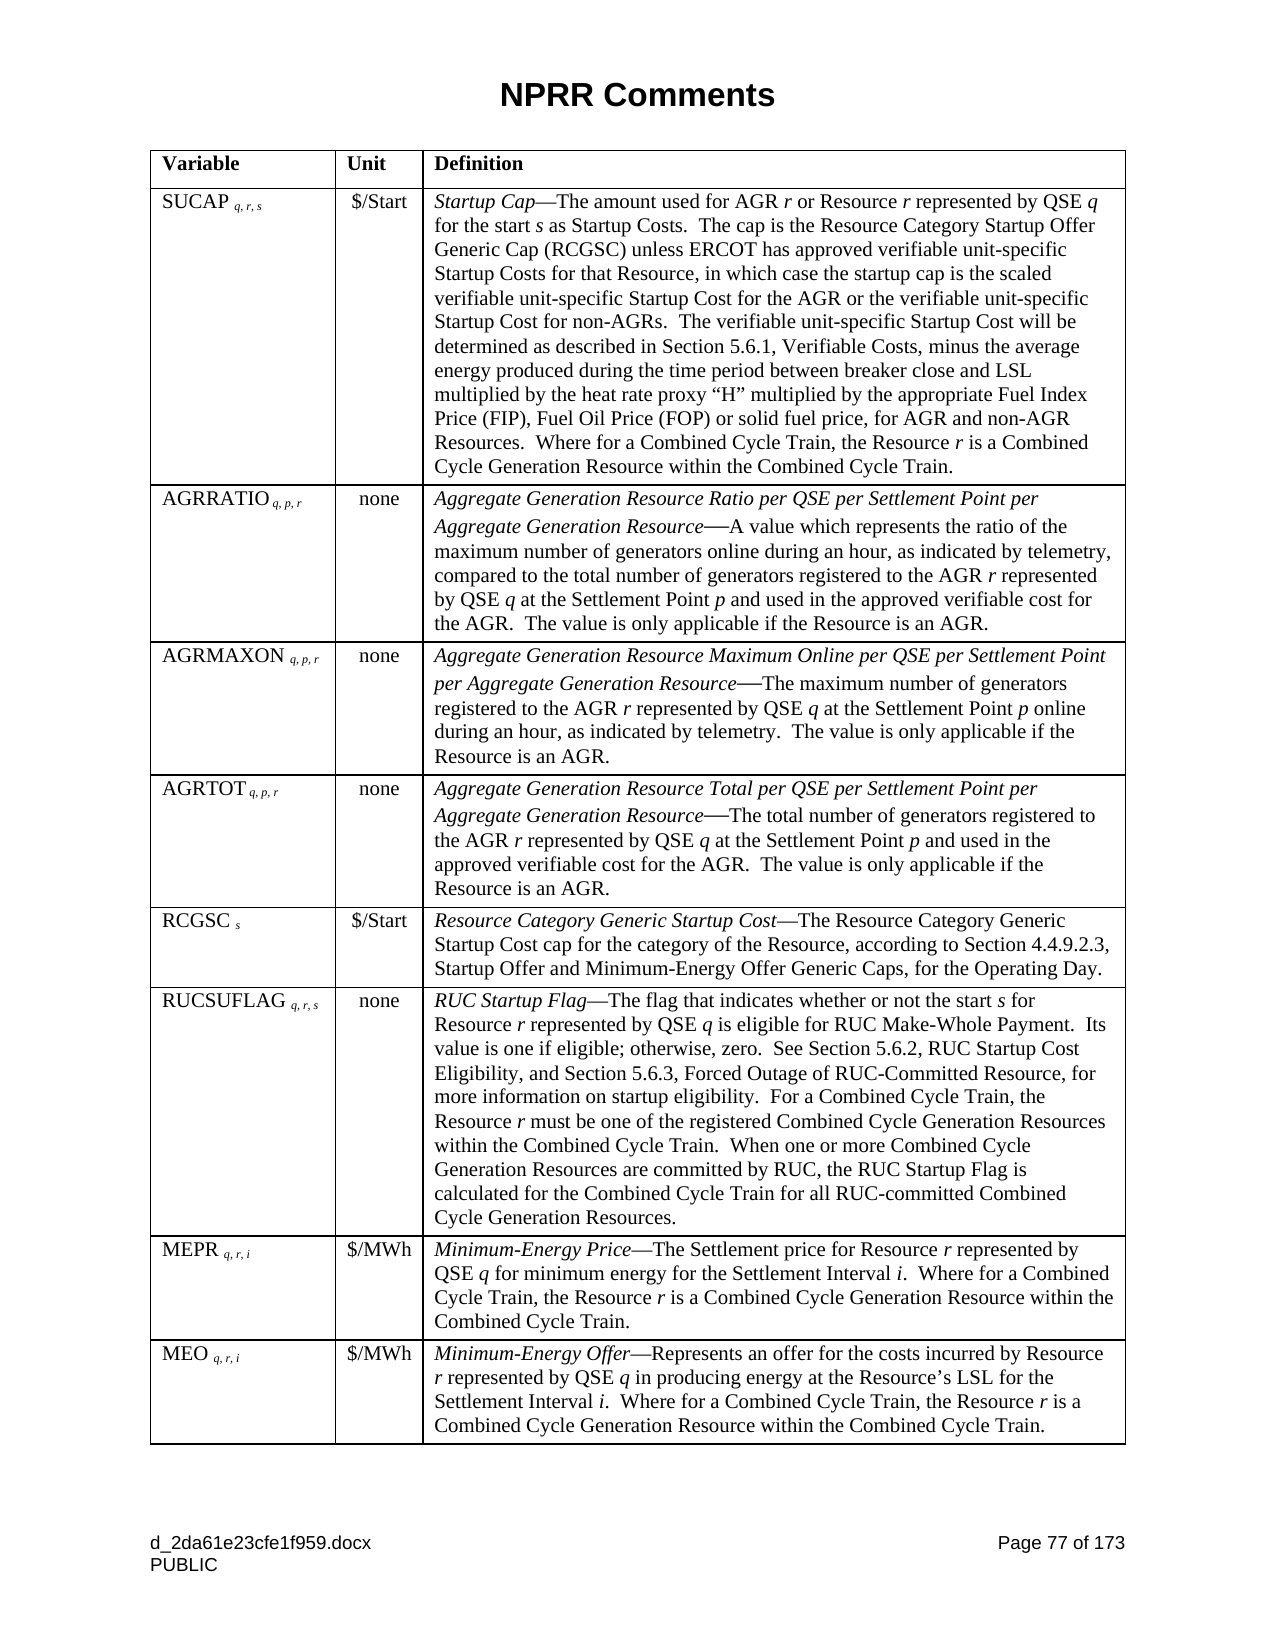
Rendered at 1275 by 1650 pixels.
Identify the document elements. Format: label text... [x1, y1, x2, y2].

table_header Definition [424, 151, 1125, 188]
table_cell RUCSUFLAG q, r, s [151, 988, 335, 1235]
table_cell none [336, 486, 422, 641]
table_cell Resource Category Generic Startup Cost—The Resource Category Generic Startup Cost cap for the category of the Resource, according to Section 4.4.9.2.3, Startup Offer and Minimum-Energy Offer Generic Caps, for the Operating Day. [424, 908, 1125, 987]
table_cell Aggregate Generation Resource Total per QSE per Settlement Point per Aggregate Generation Resource—The total number of generators registered to the AGR r represented by QSE q at the Settlement Point p and used in the approved verifiable cost for the AGR. The value is only applicable if the Resource is an AGR. [424, 776, 1125, 907]
table_cell none [336, 776, 422, 907]
table_cell RCGSC s [151, 908, 335, 987]
table_cell none [336, 988, 422, 1235]
table_header Variable [151, 151, 335, 188]
table_cell none [336, 643, 422, 774]
table_cell Aggregate Generation Resource Ratio per QSE per Settlement Point per Aggregate Generation Resource—A value which represents the ratio of the maximum number of generators online during an hour, as indicated by telemetry, compared to the total number of generators registered to the AGR r represented by QSE q at the Settlement Point p and used in the approved verifiable cost for the AGR. The value is only applicable if the Resource is an AGR. [424, 486, 1125, 641]
table_cell Startup Cap—The amount used for AGR r or Resource r represented by QSE q for the start s as Startup Costs. The cap is the Resource Category Startup Offer Generic Cap (RCGSC) unless ERCOT has approved verifiable unit-specific Startup Costs for that Resource, in which case the startup cap is the scaled verifiable unit-specific Startup Cost for the AGR or the verifiable unit-specific Startup Cost for non-AGRs. The verifiable unit-specific Startup Cost will be determined as described in Section 5.6.1, Verifiable Costs, minus the average energy produced during the time period between breaker close and LSL multiplied by the heat rate proxy “H” multiplied by the appropriate Fuel Index Price (FIP), Fuel Oil Price (FOP) or solid fuel price, for AGR and non-AGR Resources. Where for a Combined Cycle Train, the Resource r is a Combined Cycle Generation Resource within the Combined Cycle Train. [424, 189, 1125, 484]
table_cell Minimum-Energy Price—The Settlement price for Resource r represented by QSE q for minimum energy for the Settlement Interval i. Where for a Combined Cycle Train, the Resource r is a Combined Cycle Generation Resource within the Combined Cycle Train. [424, 1237, 1125, 1339]
table_cell AGRTOT q, p, r [151, 776, 335, 907]
table_cell $/MWh [336, 1237, 422, 1339]
table_cell RUC Startup Flag—The flag that indicates whether or not the start s for Resource r represented by QSE q is eligible for RUC Make-Whole Payment. Its value is one if eligible; otherwise, zero. See Section 5.6.2, RUC Startup Cost Eligibility, and Section 5.6.3, Forced Outage of RUC-Committed Resource, for more information on startup eligibility. For a Combined Cycle Train, the Resource r must be one of the registered Combined Cycle Generation Resources within the Combined Cycle Train. When one or more Combined Cycle Generation Resources are committed by RUC, the RUC Startup Flag is calculated for the Combined Cycle Train for all RUC-committed Combined Cycle Generation Resources. [424, 988, 1125, 1235]
table_cell MEO q, r, i [151, 1341, 335, 1443]
table_cell AGRMAXON q, p, r [151, 643, 335, 774]
table_cell Minimum-Energy Offer—Represents an offer for the costs incurred by Resource r represented by QSE q in producing energy at the Resource’s LSL for the Settlement Interval i. Where for a Combined Cycle Train, the Resource r is a Combined Cycle Generation Resource within the Combined Cycle Train. [424, 1341, 1125, 1443]
table_cell AGRRATIO q, p, r [151, 486, 335, 641]
table_cell $/MWh [336, 1341, 422, 1443]
table_cell MEPR q, r, i [151, 1237, 335, 1339]
table_cell Aggregate Generation Resource Maximum Online per QSE per Settlement Point per Aggregate Generation Resource—The maximum number of generators registered to the AGR r represented by QSE q at the Settlement Point p online during an hour, as indicated by telemetry. The value is only applicable if the Resource is an AGR. [424, 643, 1125, 774]
table_header Unit [336, 151, 422, 188]
table_cell SUCAP q, r, s [151, 189, 335, 484]
table_cell $/Start [336, 908, 422, 987]
table_cell $/Start [336, 189, 422, 484]
